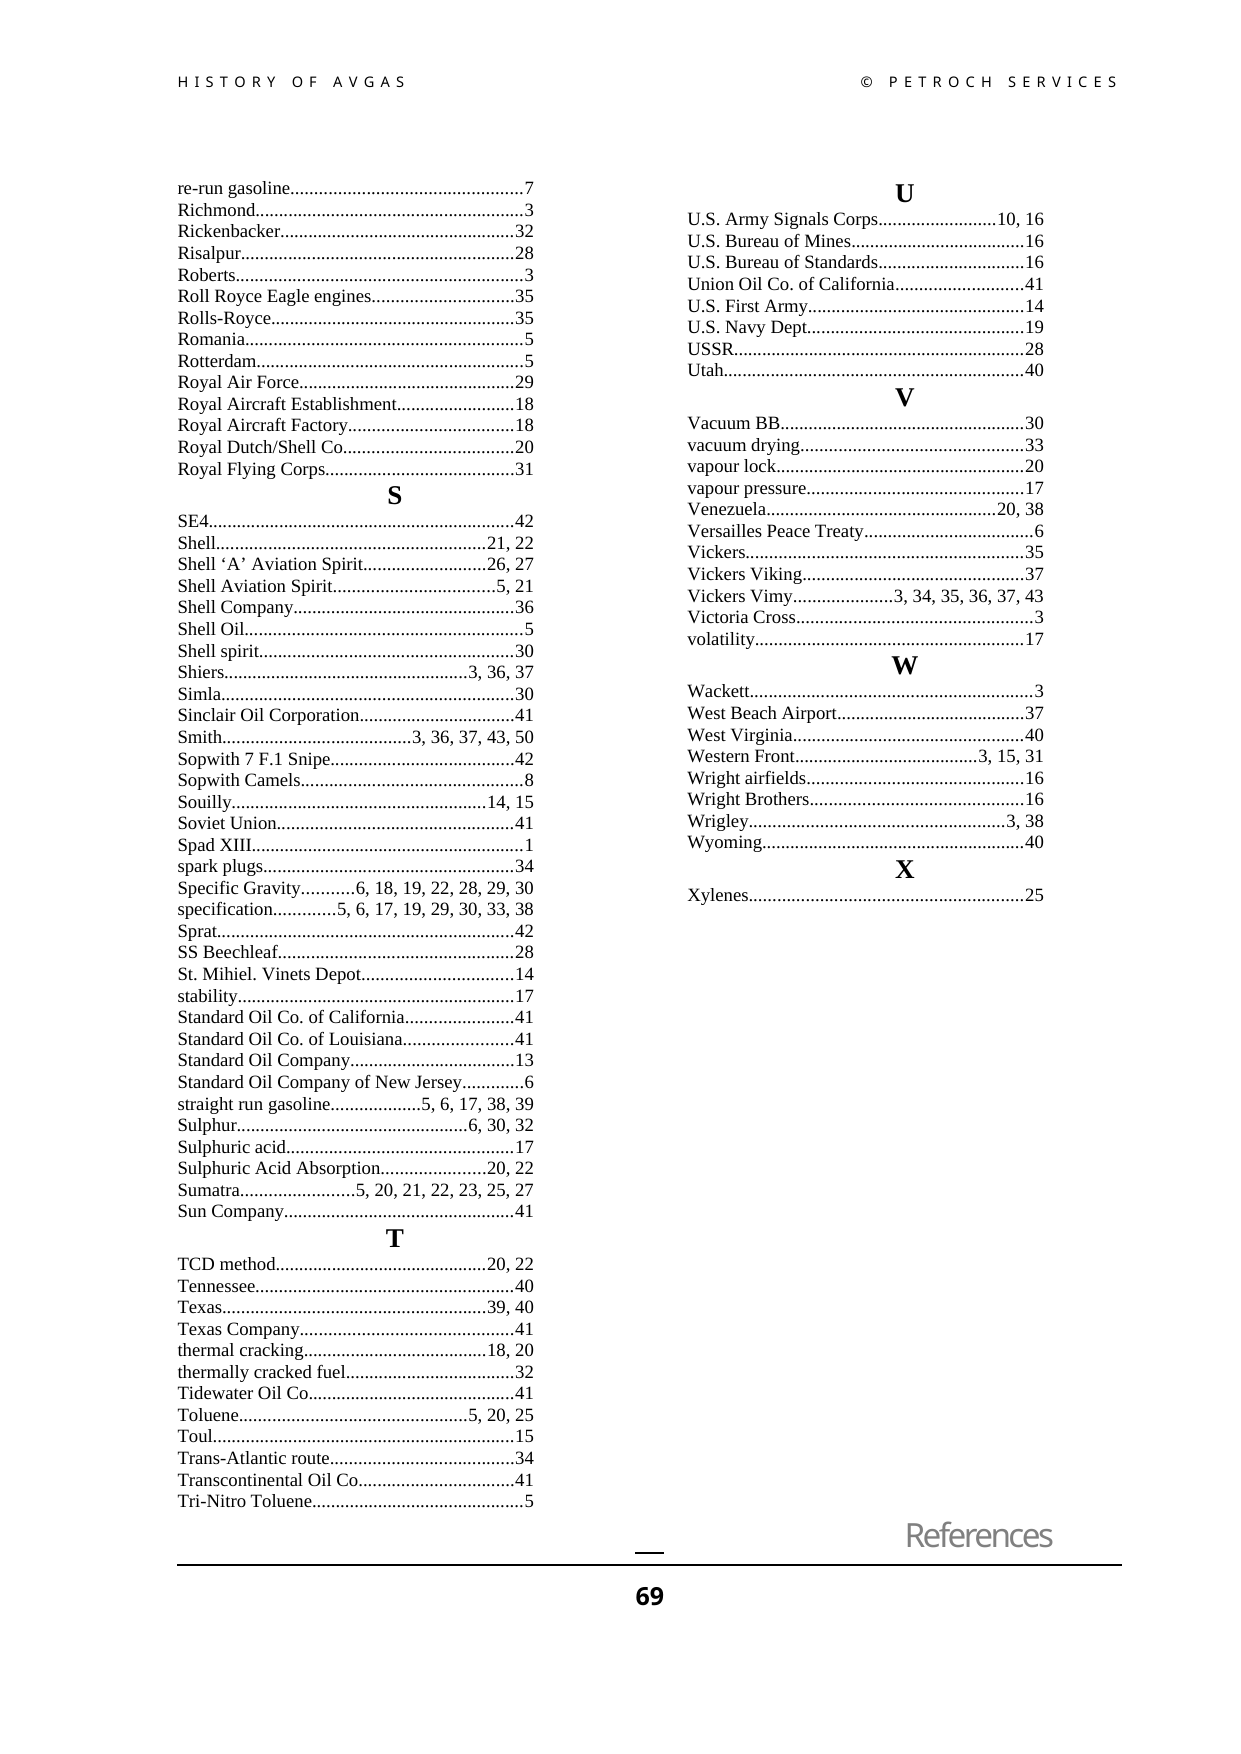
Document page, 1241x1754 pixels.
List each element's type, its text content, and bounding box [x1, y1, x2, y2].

subtitle W [687, 649, 1122, 680]
text Union Oil Co. of California 41 [687, 273, 1122, 294]
text TCD method 20, 22 [177, 1253, 612, 1274]
text Shell 21, 22 [177, 532, 612, 553]
text Texas 39, 40 [177, 1296, 612, 1318]
subtitle U [687, 177, 1122, 208]
text Sun Company 41 [177, 1200, 612, 1222]
text Vickers Viking 37 [687, 563, 1122, 584]
text Souilly 14, 15 [177, 791, 612, 812]
text Simla 30 [177, 683, 612, 704]
text Venezuela 20, 38 [687, 498, 1122, 520]
text Sulphuric Acid Absorption 20, 22 [177, 1157, 612, 1179]
text Richmond 3 [177, 199, 612, 220]
text Versailles Peace Treaty 6 [687, 520, 1122, 541]
text Wright Brothers 16 [687, 788, 1122, 810]
text West Beach Airport 37 [687, 702, 1122, 723]
text Toul 15 [177, 1425, 612, 1447]
text Soviet Union 41 [177, 812, 612, 834]
text Sinclair Oil Corporation 41 [177, 704, 612, 726]
text St. Mihiel. Vinets Depot 14 [177, 963, 612, 984]
text Wackett 3 [687, 680, 1122, 702]
text Trans-Atlantic route 34 [177, 1447, 612, 1468]
text Wright airfields 16 [687, 767, 1122, 788]
text Shiers 3, 36, 37 [177, 661, 612, 683]
text Specific Gravity 6, 18, 19, 22, 28, 29, 30 [177, 877, 612, 898]
text Romania 5 [177, 328, 612, 350]
text Vacuum BB 30 [687, 412, 1122, 433]
text Royal Aircraft Factory 18 [177, 414, 612, 436]
text West Virginia 40 [687, 723, 1122, 745]
text USSR 28 [687, 338, 1122, 359]
text Sopwith Camels 8 [177, 769, 612, 791]
text Sumatra 5, 20, 21, 22, 23, 25, 27 [177, 1179, 612, 1200]
subtitle T [177, 1222, 612, 1253]
text Smith 3, 36, 37, 43, 50 [177, 726, 612, 747]
text straight run gasoline 5, 6, 17, 38, 39 [177, 1092, 612, 1114]
text volatility 17 [687, 628, 1122, 649]
subtitle V [687, 381, 1122, 412]
text Western Front 3, 15, 31 [687, 745, 1122, 767]
text Sopwith 7 F.1 Snipe 42 [177, 747, 612, 769]
text Texas Company 41 [177, 1318, 612, 1339]
text Shell spirit 30 [177, 639, 612, 661]
text spark plugs 34 [177, 855, 612, 877]
text Sprat 42 [177, 920, 612, 941]
text vapour lock 20 [687, 455, 1122, 477]
text Shell Company 36 [177, 596, 612, 618]
text Utah 40 [687, 359, 1122, 381]
text Tidewater Oil Co. 41 [177, 1382, 612, 1404]
text Shell Aviation Spirit 5, 21 [177, 575, 612, 596]
text specification 5, 6, 17, 19, 29, 30, 33, 38 [177, 898, 612, 920]
text Rolls-Royce 35 [177, 307, 612, 328]
text vacuum drying 33 [687, 433, 1122, 455]
text Wyoming 40 [687, 831, 1122, 853]
text Roberts 3 [177, 263, 612, 285]
subtitle X [687, 853, 1122, 884]
text Vickers Vimy 3, 34, 35, 36, 37, 43 [687, 584, 1122, 606]
text Standard Oil Company 13 [177, 1049, 612, 1071]
subtitle S [177, 479, 612, 510]
text Shell ‘A’ Aviation Spirit 26, 27 [177, 553, 612, 575]
text Sulphuric acid 17 [177, 1136, 612, 1157]
text vapour pressure 17 [687, 477, 1122, 498]
text Sulphur 6, 30, 32 [177, 1114, 612, 1136]
text Tri-Nitro Toluene 5 [177, 1490, 612, 1512]
text Vickers 35 [687, 541, 1122, 563]
text U.S. Bureau of Mines 16 [687, 230, 1122, 251]
text Xylenes 25 [687, 884, 1122, 906]
text Rickenbacker 32 [177, 220, 612, 242]
text SS Beechleaf 28 [177, 941, 612, 963]
text U.S. Bureau of Standards 16 [687, 251, 1122, 273]
text Transcontinental Oil Co. 41 [177, 1468, 612, 1490]
text stability 17 [177, 984, 612, 1006]
text U.S. Navy Dept. 19 [687, 316, 1122, 338]
text Royal Air Force 29 [177, 371, 612, 393]
text Royal Dutch/Shell Co. 20 [177, 436, 612, 457]
text thermally cracked fuel 32 [177, 1361, 612, 1382]
text Spad XIII 1 [177, 834, 612, 855]
text Risalpur 28 [177, 242, 612, 263]
text re-run gasoline 7 [177, 177, 612, 199]
text Roll Royce Eagle engines 35 [177, 285, 612, 307]
text Shell Oil 5 [177, 618, 612, 639]
text Toluene 5, 20, 25 [177, 1404, 612, 1425]
text U.S. First Army 14 [687, 294, 1122, 316]
text U.S. Army Signals Corps 10, 16 [687, 208, 1122, 230]
text Standard Oil Company of New Jersey 6 [177, 1071, 612, 1092]
text Victoria Cross 3 [687, 606, 1122, 628]
text Royal Aircraft Establishment 18 [177, 393, 612, 414]
text Rotterdam 5 [177, 350, 612, 371]
text Tennessee 40 [177, 1274, 612, 1296]
text SE4 42 [177, 510, 612, 532]
text Wrigley 3, 38 [687, 810, 1122, 831]
text Standard Oil Co. of California 41 [177, 1006, 612, 1028]
text Standard Oil Co. of Louisiana 41 [177, 1028, 612, 1049]
text thermal cracking 18, 20 [177, 1339, 612, 1361]
text Royal Flying Corps 31 [177, 457, 612, 479]
